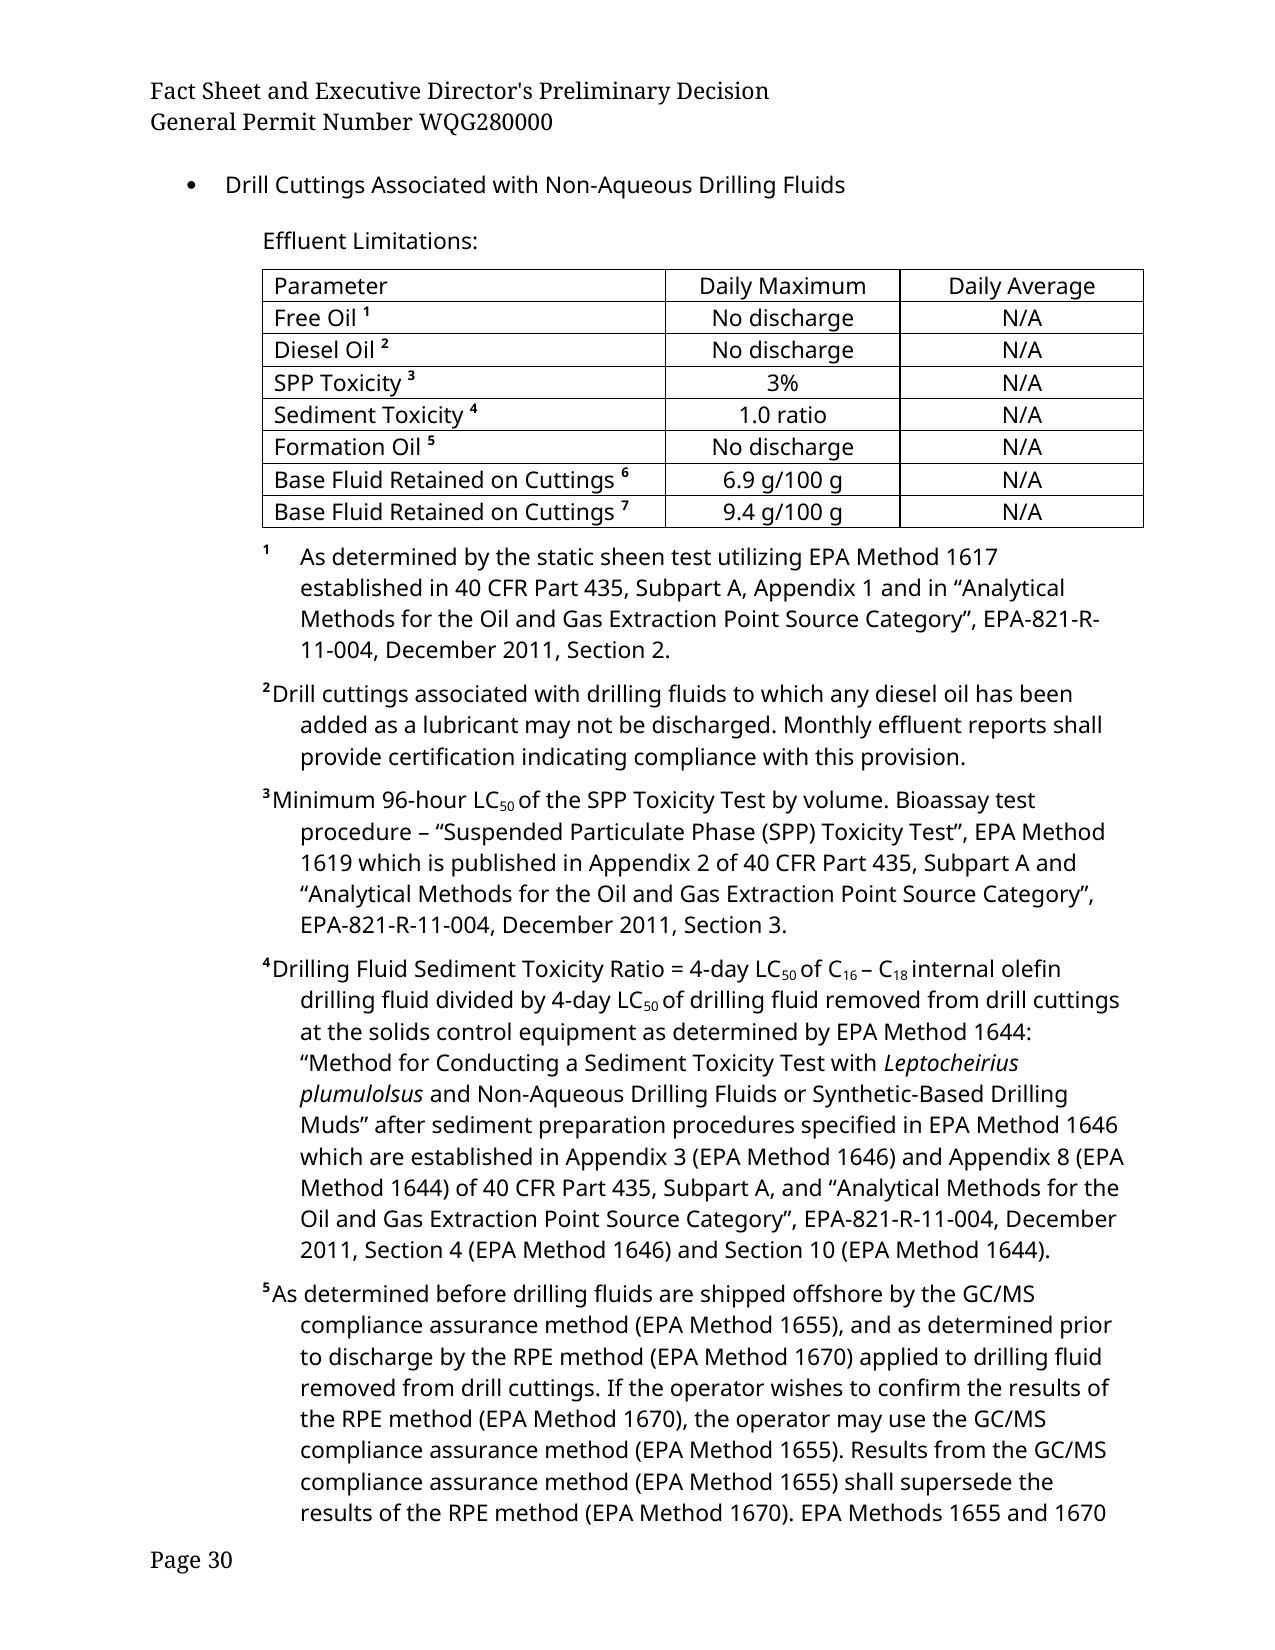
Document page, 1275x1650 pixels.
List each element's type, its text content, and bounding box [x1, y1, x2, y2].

table_cell No discharge [666, 334, 899, 366]
table_cell N/A [901, 464, 1143, 495]
table_cell Base Fluid Retained on Cuttings 7 [263, 496, 665, 527]
table_cell N/A [901, 496, 1143, 527]
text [262, 1278, 1125, 1528]
table_cell No discharge [666, 302, 899, 333]
table_cell N/A [901, 302, 1143, 333]
text 2 Drill cuttings associated with drilling fluids to which any diesel oil has been added as a lubricant may not be discharged. Monthly effluent reports shall provide certification indicating compliance with this provision. [262, 678, 1125, 772]
table_header Daily Maximum [666, 270, 899, 301]
table_cell No discharge [666, 431, 899, 462]
table_cell N/A [901, 431, 1143, 462]
text 3 Minimum 96-hour LC50 of the SPP Toxicity Test by volume. Bioassay test procedure – “Suspended Particulate Phase (SPP) Toxicity Test”, EPA Method 1619 which is published in Appendix 2 of 40 CFR Part 435, Subpart A and “Analytical Methods for the Oil and Gas Extraction Point Source Category”, EPA-821-R-11-004, December 2011, Section 3. [262, 784, 1125, 941]
table_cell N/A [901, 367, 1143, 398]
table_cell 9.4 g/100 g [666, 496, 899, 527]
table_cell 3% [666, 367, 899, 398]
table_header Parameter [263, 270, 665, 301]
table_cell N/A [901, 399, 1143, 430]
text Effluent Limitations: [150, 225, 1125, 256]
text 4 Drilling Fluid Sediment Toxicity Ratio = 4-day LC50 of C16 – C18 internal olefin drilling fluid divided by 4-day LC50 of drilling fluid removed from drill cuttings at the solids control equipment as determined by EPA Method 1644: “Method for Conducting a Sediment Toxicity Test with Leptocheirius plumulolsus and Non-Aqueous Drilling Fluids or Synthetic-Based Drilling Muds” after sediment preparation procedures specified in EPA Method 1646 which are established in Appendix 3 (EPA Method 1646) and Appendix 8 (EPA Method 1644) of 40 CFR Part 435, Subpart A, and “Analytical Methods for the Oil and Gas Extraction Point Source Category”, EPA-821-R-11-004, December 2011, Section 4 (EPA Method 1646) and Section 10 (EPA Method 1644). [262, 953, 1125, 1266]
table_cell SPP Toxicity 3 [263, 367, 665, 398]
text 1 As determined by the static sheen test utilizing EPA Method 1617 established in 40 CFR Part 435, Subpart A, Appendix 1 and in “Analytical Methods for the Oil and Gas Extraction Point Source Category”, EPA-821-R-11-004, December 2011, Section 2. [262, 541, 1125, 666]
table_cell 1.0 ratio [666, 399, 899, 430]
table_cell Free Oil 1 [263, 302, 665, 333]
table_cell Diesel Oil 2 [263, 334, 665, 366]
table_header Daily Average [901, 270, 1143, 301]
table_cell N/A [901, 334, 1143, 366]
list Drill Cuttings Associated with Non-Aqueous Drilling Fluids [187, 169, 1125, 200]
table_cell 6.9 g/100 g [666, 464, 899, 495]
table_cell Sediment Toxicity 4 [263, 399, 665, 430]
table_cell Formation Oil 5 [263, 431, 665, 462]
table_cell Base Fluid Retained on Cuttings 6 [263, 464, 665, 495]
